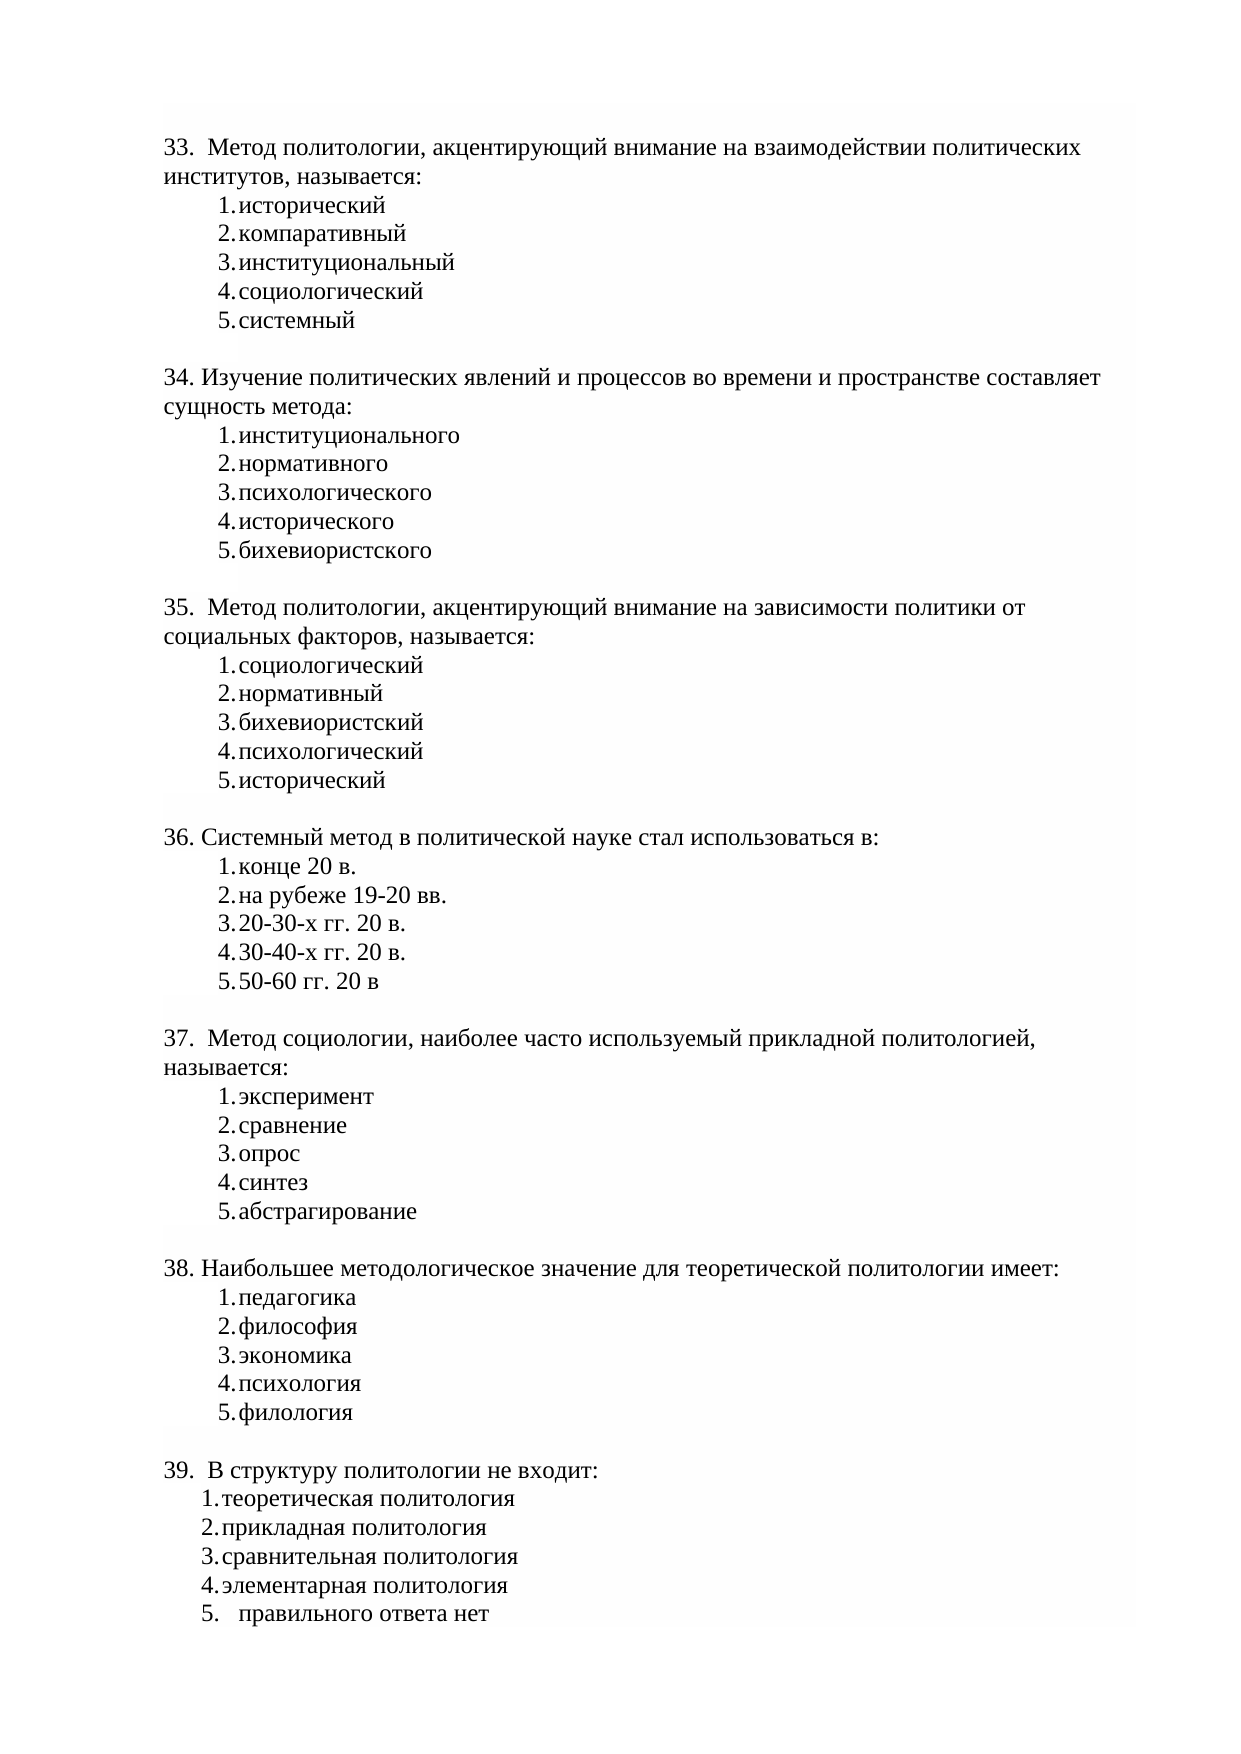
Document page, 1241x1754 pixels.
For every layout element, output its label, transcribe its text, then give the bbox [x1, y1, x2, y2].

list психологического [218, 477, 1136, 506]
text 35. Метод политологии, акцентирующий внимание на зависимости политики от социальных факторов, называется: [163, 592, 1136, 650]
list социологический [218, 650, 1136, 678]
list сравнительная политология [201, 1541, 1136, 1570]
list сравнение [218, 1110, 1136, 1138]
list прикладная политология [201, 1512, 1136, 1541]
text 37. Метод социологии, наиболее часто используемый прикладной политологией, называется: [163, 1023, 1136, 1081]
list философия [218, 1311, 1136, 1340]
text 33. Метод политологии, акцентирующий внимание на взаимодействии политических институтов, называется: [163, 132, 1136, 190]
list нормативного [218, 448, 1136, 477]
list правильного ответа нет [201, 1598, 1136, 1627]
list элементарная политология [201, 1570, 1136, 1598]
list синтез [218, 1167, 1136, 1196]
list исторический [218, 765, 1136, 793]
list филология [218, 1397, 1136, 1426]
list экономика [218, 1340, 1136, 1368]
list педагогика [218, 1282, 1136, 1311]
list социологический [218, 276, 1136, 305]
list бихевиористский [218, 707, 1136, 736]
list институционального [218, 420, 1136, 448]
list исторического [218, 506, 1136, 535]
list бихевиористского [218, 535, 1136, 563]
list компаративный [218, 218, 1136, 247]
list конце 20 в. [218, 851, 1136, 880]
list 20-30-х гг. 20 в. [218, 908, 1136, 937]
list нормативный [218, 678, 1136, 707]
text 34. Изучение политических явлений и процессов во времени и пространстве составляет сущность метода: [163, 362, 1136, 420]
list 50-60 гг. 20 в [218, 966, 1136, 995]
list институциональный [218, 247, 1136, 276]
list абстрагирование [218, 1196, 1136, 1225]
list психология [218, 1368, 1136, 1397]
list теоретическая политология [201, 1483, 1136, 1512]
text 39. В структуру политологии не входит: [163, 1455, 1136, 1483]
list эксперимент [218, 1081, 1136, 1110]
text 36. Системный метод в политической науке стал использоваться в: [163, 822, 1136, 851]
list системный [218, 305, 1136, 333]
list на рубеже 19-20 вв. [218, 880, 1136, 908]
text 38. Наибольшее методологическое значение для теоретической политологии имеет: [163, 1253, 1136, 1282]
list 30-40-х гг. 20 в. [218, 937, 1136, 966]
list опрос [218, 1138, 1136, 1167]
list исторический [218, 190, 1136, 218]
list психологический [218, 736, 1136, 765]
